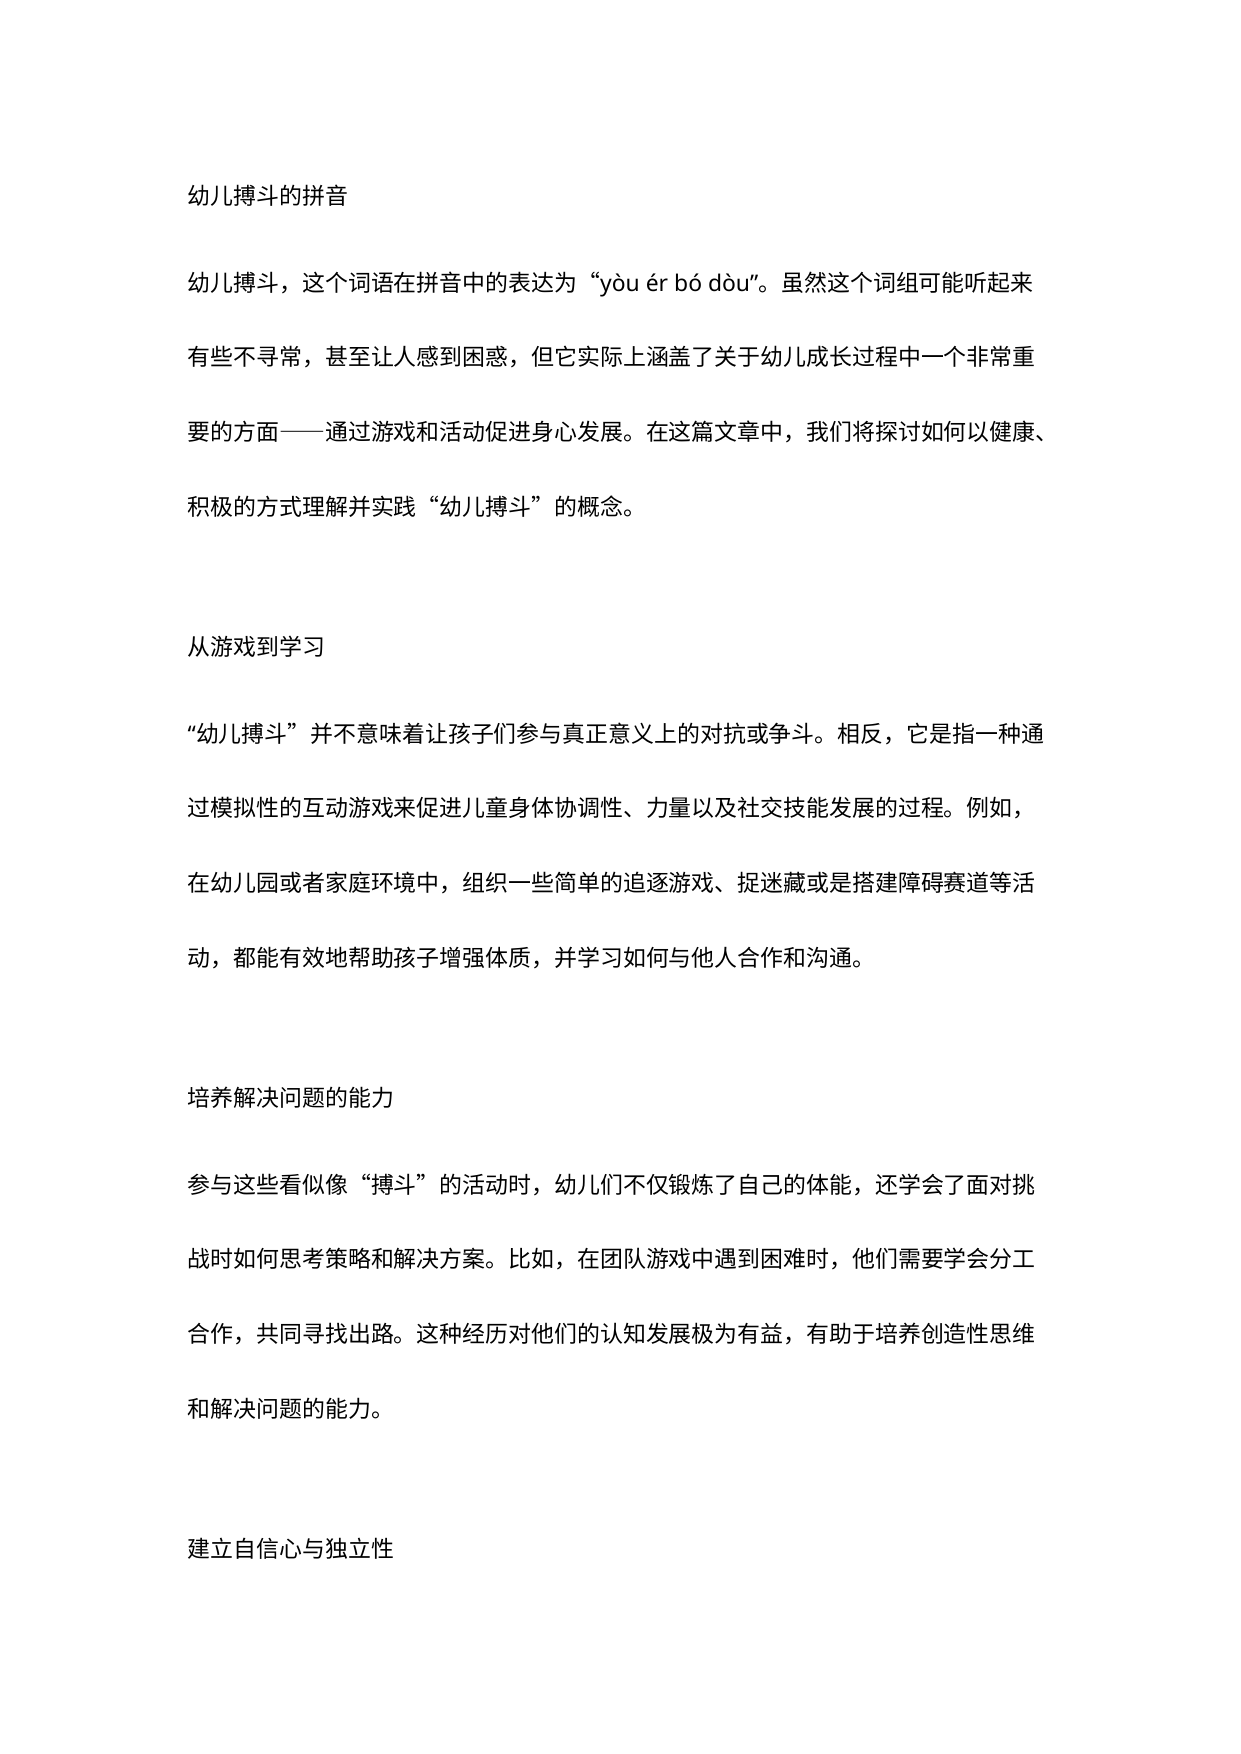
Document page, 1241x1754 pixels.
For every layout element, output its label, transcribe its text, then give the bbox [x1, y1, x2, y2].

text 建立自信心与独立性 [187, 1515, 1053, 1580]
text 幼儿搏斗，这个词语在拼音中的表达为“yòu ér bó dòu”。虽然这个词组可能听起来有些不寻常，甚至让人感到困惑，但它实际上涵盖了关于幼儿成长过程中一个非常重要的方面——通过游戏和活动促进身心发展。在这篇文章中，我们将探讨如何以健康、积极的方式理解并实践“幼儿搏斗”的概念。 [187, 248, 1053, 538]
text 从游戏到学习 [187, 613, 1053, 678]
text 幼儿搏斗的拼音 [187, 162, 1053, 227]
text 培养解决问题的能力 [187, 1064, 1053, 1129]
text 参与这些看似像“搏斗”的活动时，幼儿们不仅锻炼了自己的体能，还学会了面对挑战时如何思考策略和解决方案。比如，在团队游戏中遇到困难时，他们需要学会分工合作，共同寻找出路。这种经历对他们的认知发展极为有益，有助于培养创造性思维和解决问题的能力。 [187, 1151, 1053, 1440]
text “幼儿搏斗”并不意味着让孩子们参与真正意义上的对抗或争斗。相反，它是指一种通过模拟性的互动游戏来促进儿童身体协调性、力量以及社交技能发展的过程。例如，在幼儿园或者家庭环境中，组织一些简单的追逐游戏、捉迷藏或是搭建障碍赛道等活动，都能有效地帮助孩子增强体质，并学习如何与他人合作和沟通。 [187, 699, 1053, 989]
